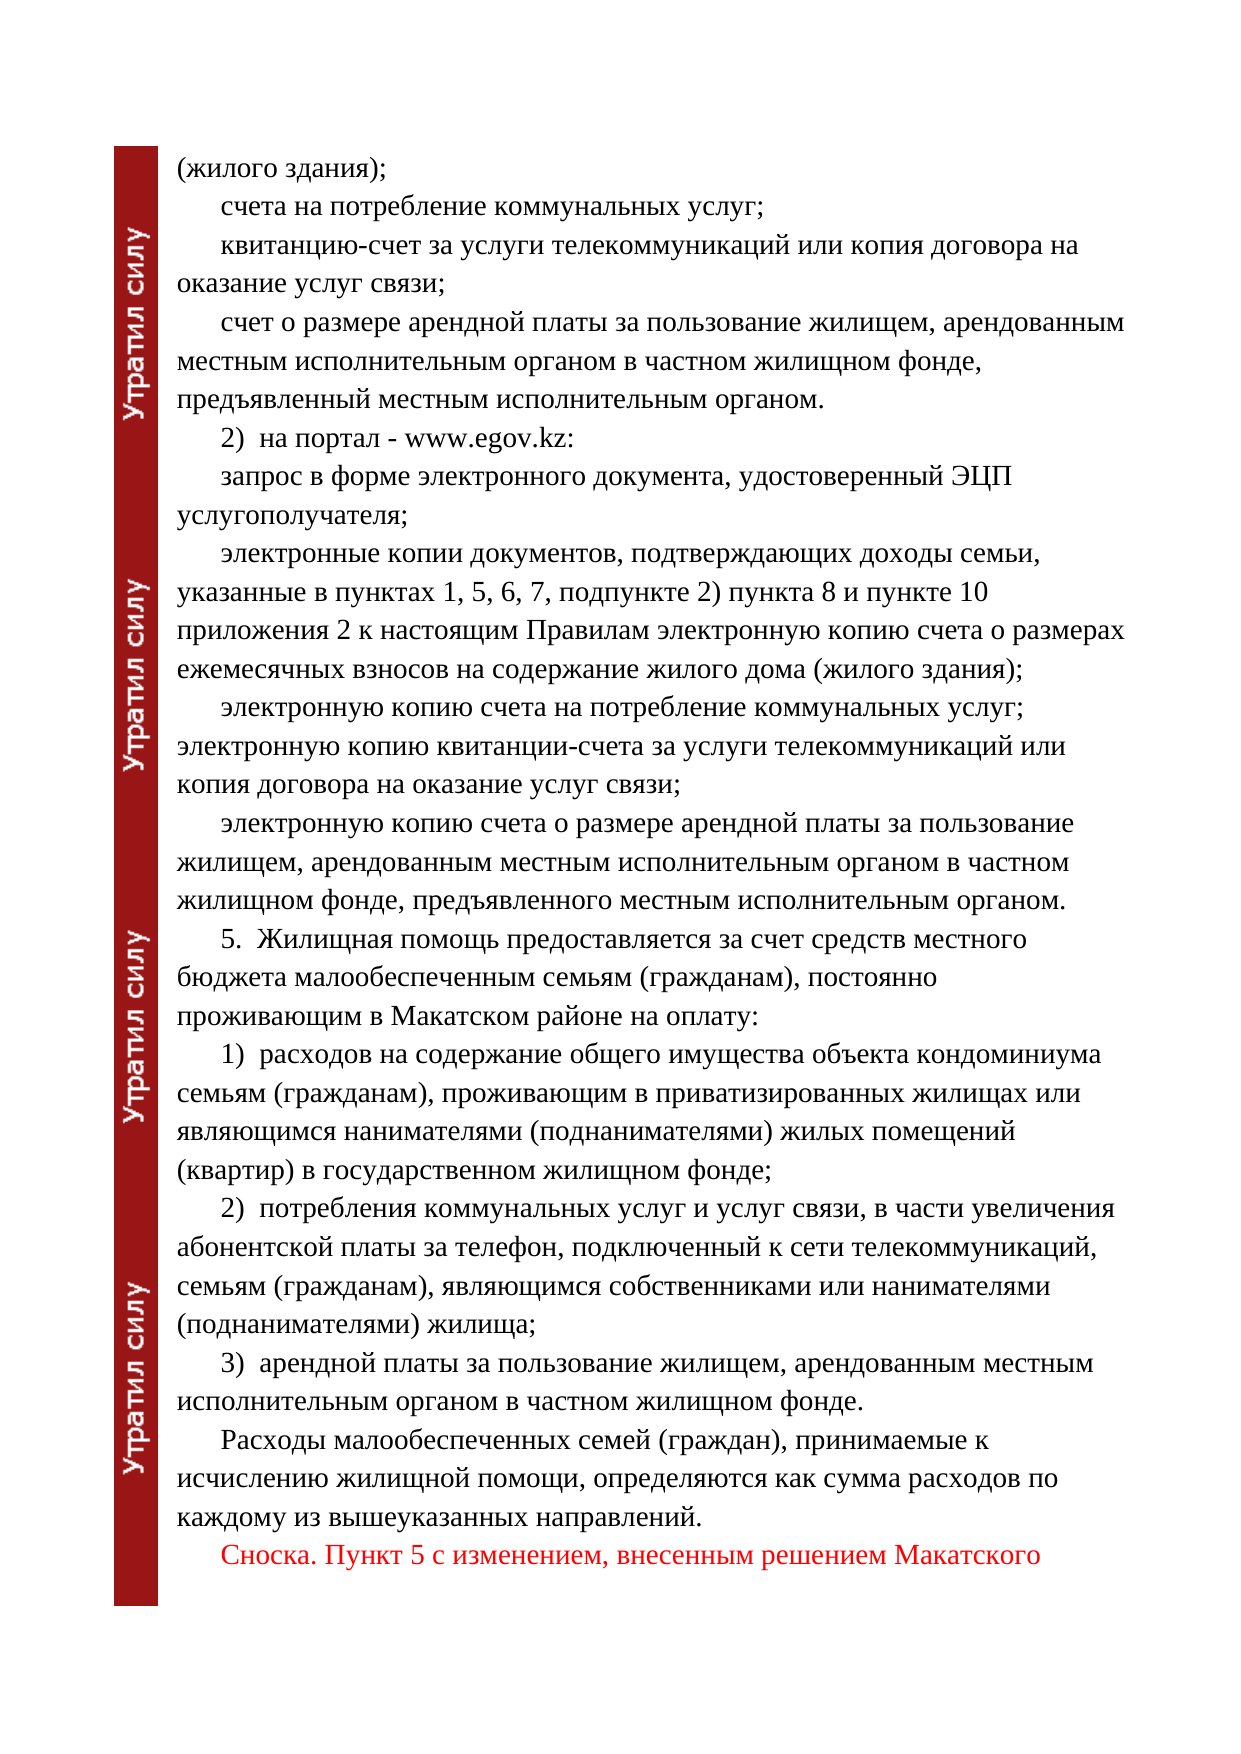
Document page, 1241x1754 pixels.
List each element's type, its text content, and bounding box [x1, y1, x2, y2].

picture [114, 1571, 158, 1606]
picture [114, 146, 158, 150]
